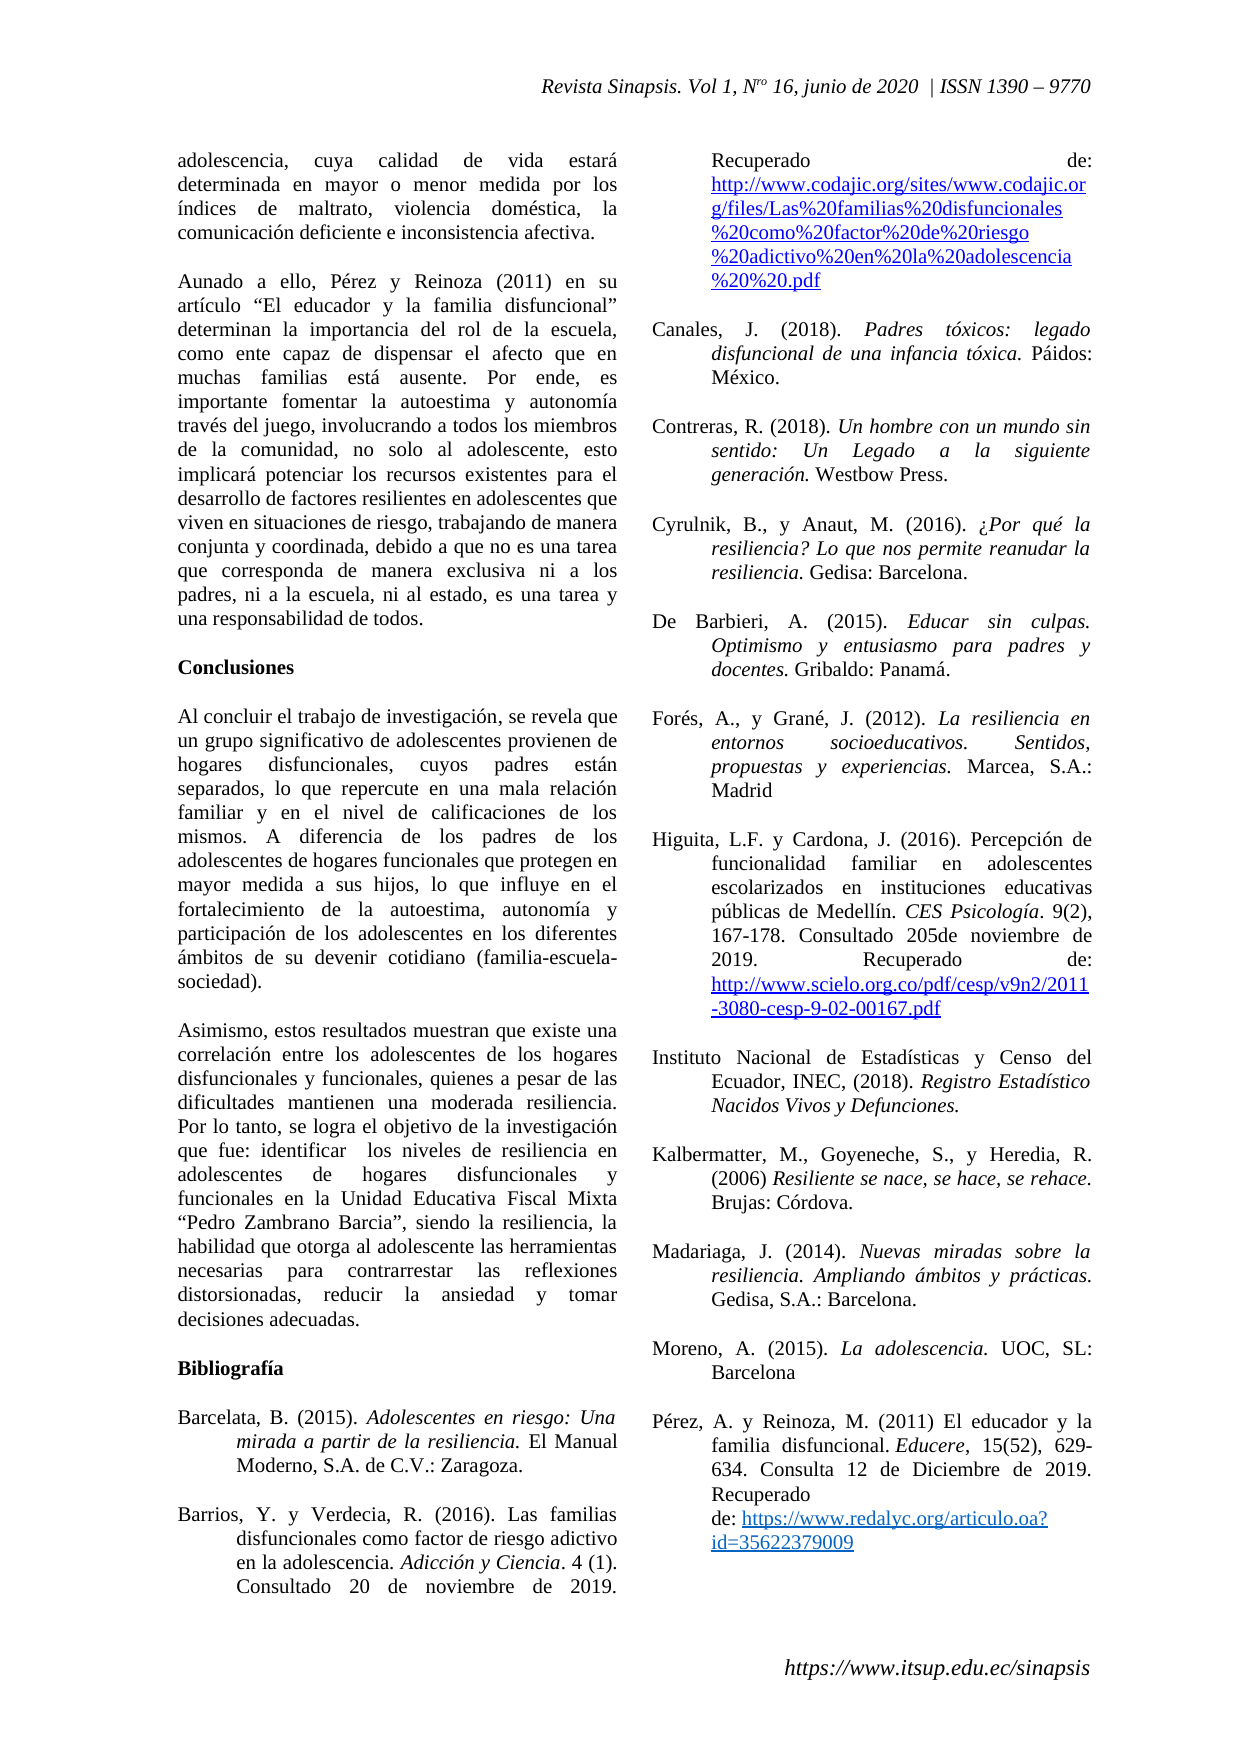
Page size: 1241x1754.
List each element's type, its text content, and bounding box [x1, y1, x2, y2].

text De Barbieri, A. (2015). Educar sin culpas. Optimismo y entusiasmo para padres y docentes. Gribaldo: Panamá. [652, 609, 1092, 681]
text Conclusiones [177, 655, 618, 679]
text Canales, J. (2018). Padres tóxicos: legado disfuncional de una infancia tóxica. Páidos: México. [652, 317, 1092, 389]
text Higuita, L.F. y Cardona, J. (2016). Percepción de funcionalidad familiar en adolescentes escolarizados en instituciones educativas públicas de Medellín. CES Psicología. 9(2), 167-178. Consultado 205de noviembre de 2019. Recuperado de: http://www.scielo.org.co/pdf/cesp/v9n2/2011-3080-cesp-9-02-00167.pdf [652, 827, 1092, 1019]
text Kalbermatter, M., Goyeneche, S., y Heredia, R. (2006) Resiliente se nace, se hace, se rehace. Brujas: Córdova. [652, 1142, 1092, 1214]
text Contreras, R. (2018). Un hombre con un mundo sin sentido: Un Legado a la siguiente generación. Westbow Press. [652, 414, 1092, 486]
text Cyrulnik, B., y Anaut, M. (2016). ¿Por qué la resiliencia? Lo que nos permite reanudar la resiliencia. Gedisa: Barcelona. [652, 511, 1092, 584]
text Barrios, Y. y Verdecia, R. (2016). Las familias disfuncionales como factor de riesgo adictivo en la adolescencia. Adicción y Ciencia. 4 (1). Consultado 20 de noviembre de 2019. Recuperado de: http://www.codajic.org/sites/www.codajic.org/files/Las%20familias%20disfuncionales%20como%20factor%20de%20riesgo%20adictivo%20en%20la%20adolescencia%20%20.pdf [177, 1502, 618, 1598]
text Instituto Nacional de Estadísticas y Censo del Ecuador, INEC, (2018). Registro Estadístico Nacidos Vivos y Defunciones. [652, 1044, 1092, 1117]
text Barrios, Y. y Verdecia, R. (2016). Las familias disfuncionales como factor de riesgo adictivo en la adolescencia. Adicción y Ciencia. 4 (1). Consultado 20 de noviembre de 2019. Recuperado de: http://www.codajic.org/sites/www.codajic.org/files/Las%20familias%20disfuncionales%20como%20factor%20de%20riesgo%20adictivo%20en%20la%20adolescencia%20%20.pdf [652, 148, 1092, 292]
text Forés, A., y Grané, J. (2012). La resiliencia en entornos socioeducativos. Sentidos, propuestas y experiencias. Marcea, S.A.: Madrid [652, 706, 1092, 802]
text Al concluir el trabajo de investigación, se revela que un grupo significativo de adolescentes provienen de hogares disfuncionales, cuyos padres están separados, lo que repercute en una mala relación familiar y en el nivel de calificaciones de los mismos. A diferencia de los padres de los adolescentes de hogares funcionales que protegen en mayor medida a sus hijos, lo que influye en el fortalecimiento de la autoestima, autonomía y participación de los adolescentes en los diferentes ámbitos de su devenir cotidiano (familia-escuela-sociedad). [177, 704, 618, 993]
text Barcelata, B. (2015). Adolescentes en riesgo: Una mirada a partir de la resiliencia. El Manual Moderno, S.A. de C.V.: Zaragoza. [177, 1404, 618, 1477]
text Madariaga, J. (2014). Nuevas miradas sobre la resiliencia. Ampliando ámbitos y prácticas. Gedisa, S.A.: Barcelona. [652, 1239, 1092, 1311]
text Pérez, A. y Reinoza, M. (2011) El educador y la familia disfuncional. Educere, 15(52), 629-634. Consulta 12 de Diciembre de 2019. Recuperado de: https://www.redalyc.org/articulo.oa?id=35622379009 [652, 1409, 1092, 1554]
text Asimismo, estos resultados muestran que existe una correlación entre los adolescentes de los hogares disfuncionales y funcionales, quienes a pesar de las dificultades mantienen una moderada resiliencia. Por lo tanto, se logra el objetivo de la investigación que fue: identificar los niveles de resiliencia en adolescentes de hogares disfuncionales y funcionales en la Unidad Educativa Fiscal Mixta “Pedro Zambrano Barcia”, siendo la resiliencia, la habilidad que otorga al adolescente las herramientas necesarias para contrarrestar las reflexiones distorsionadas, reducir la ansiedad y tomar decisiones adecuadas. [177, 1018, 618, 1331]
text Moreno, A. (2015). La adolescencia. UOC, SL: Barcelona [652, 1336, 1092, 1384]
text Aunado a ello, Pérez y Reinoza (2011) en su artículo “El educador y la familia disfuncional” determinan la importancia del rol de la escuela, como ente capaz de dispensar el afecto que en muchas familias está ausente. Por ende, es importante fomentar la autoestima y autonomía través del juego, involucrando a todos los miembros de la comunidad, no solo al adolescente, esto implicará potenciar los recursos existentes para el desarrollo de factores resilientes en adolescentes que viven en situaciones de riesgo, trabajando de manera conjunta y coordinada, debido a que no es una tarea que corresponda de manera exclusiva ni a los padres, ni a la escuela, ni al estado, es una tarea y una responsabilidad de todos. [177, 269, 618, 630]
text Bibliografía [177, 1356, 618, 1379]
